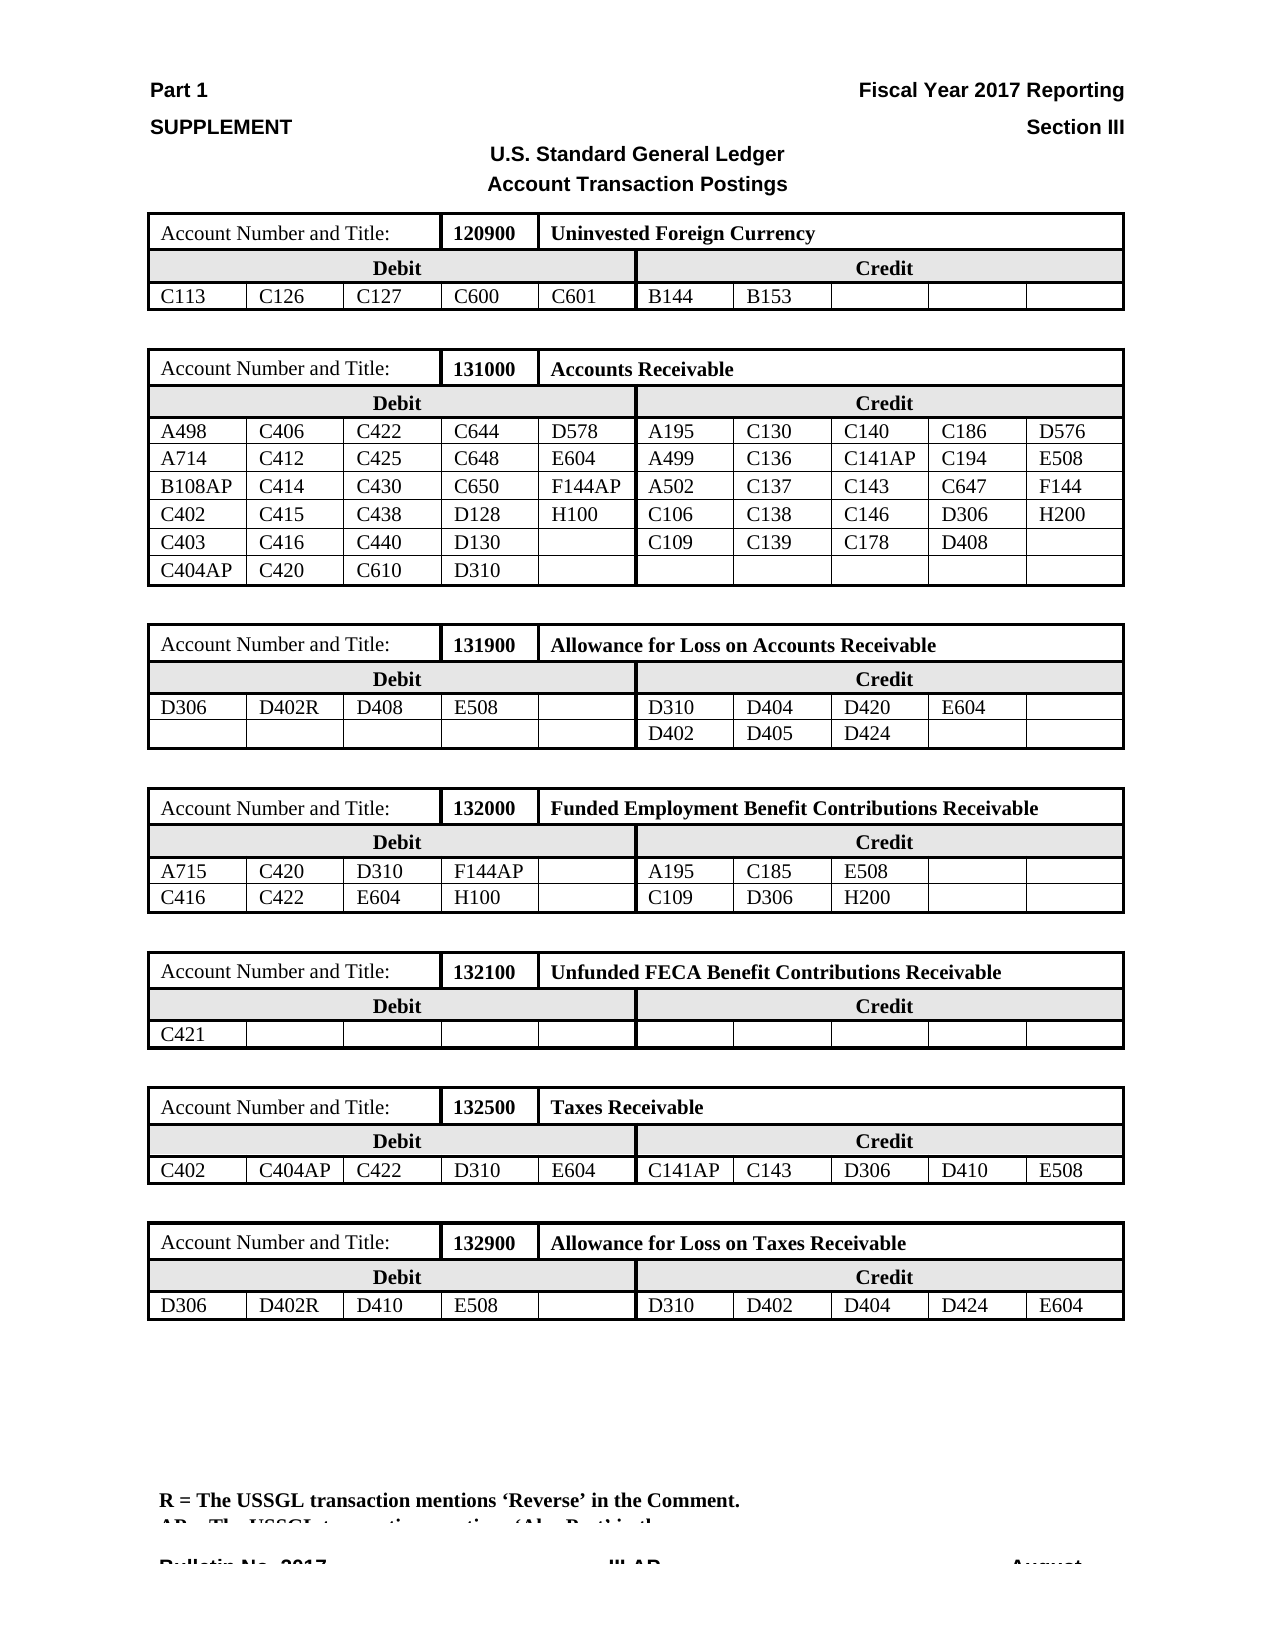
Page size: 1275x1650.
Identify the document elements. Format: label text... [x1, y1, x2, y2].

table_cell D310 [442, 556, 538, 583]
table_cell [832, 556, 928, 583]
table_cell [832, 1022, 928, 1046]
table_cell C425 [344, 444, 441, 471]
table_cell D306 [929, 500, 1026, 527]
table_cell D424 [929, 1293, 1026, 1317]
table_header Account Number and Title: [150, 1225, 439, 1258]
table_header Allowance for Loss on Accounts Receivable [540, 626, 1122, 660]
table_cell C412 [247, 444, 343, 471]
table_cell A502 [638, 472, 733, 499]
table_header Allowance for Loss on Taxes Receivable [540, 1225, 1122, 1258]
table_cell D404 [832, 1293, 928, 1317]
table_cell H100 [442, 884, 538, 911]
table_cell [929, 556, 1026, 583]
table_cell D310 [638, 695, 733, 719]
table_cell C422 [344, 1158, 441, 1182]
table_cell C416 [150, 884, 246, 911]
table_cell D128 [442, 500, 538, 527]
table_cell C415 [247, 500, 343, 527]
table_cell [150, 720, 246, 747]
table_cell [1027, 1022, 1122, 1046]
table_cell C422 [247, 884, 343, 911]
table_cell C143 [832, 472, 928, 499]
table_cell D405 [734, 720, 831, 747]
table_cell E508 [832, 859, 928, 883]
table_cell C647 [929, 472, 1026, 499]
table_cell Debit [150, 1126, 634, 1154]
table_cell D420 [832, 695, 928, 719]
table_header Account Number and Title: [150, 790, 439, 823]
table_cell Debit [150, 663, 634, 692]
table_cell Debit [150, 990, 634, 1019]
table_cell [929, 859, 1026, 883]
table_cell [344, 1022, 441, 1046]
table_cell D576 [1027, 419, 1122, 443]
table_cell [539, 529, 634, 555]
table_cell [929, 1022, 1026, 1046]
table_cell B108AP [150, 472, 246, 499]
table_cell C141AP [832, 444, 928, 471]
table_cell [638, 556, 733, 583]
table_cell [832, 284, 928, 308]
table_header Account Number and Title: [150, 1089, 439, 1122]
table_header 132100 [443, 954, 537, 987]
table_cell C143 [734, 1158, 831, 1182]
table_cell [1027, 529, 1122, 555]
table_header 132900 [443, 1225, 537, 1258]
table_cell D410 [344, 1293, 441, 1317]
table_cell C139 [734, 529, 831, 555]
table_cell D310 [638, 1293, 733, 1317]
table_cell C126 [247, 284, 343, 308]
table_cell C414 [247, 472, 343, 499]
table_cell C416 [247, 529, 343, 555]
table_cell [539, 695, 634, 719]
table_cell C644 [442, 419, 538, 443]
table_cell C185 [734, 859, 831, 883]
table_cell C146 [832, 500, 928, 527]
table_cell [539, 1293, 634, 1317]
table_cell C178 [832, 529, 928, 555]
table_cell E604 [539, 1158, 634, 1182]
table_header 131900 [443, 626, 537, 660]
table_cell C406 [247, 419, 343, 443]
table_cell E604 [1027, 1293, 1122, 1317]
table_cell C186 [929, 419, 1026, 443]
table_cell [1027, 884, 1122, 911]
table_cell [638, 1022, 733, 1046]
table_cell [539, 720, 634, 747]
table_cell C600 [442, 284, 538, 308]
table_cell C137 [734, 472, 831, 499]
table_cell [734, 556, 831, 583]
table_cell D402 [734, 1293, 831, 1317]
table_cell Credit [638, 663, 1122, 692]
table_cell C141AP [638, 1158, 733, 1182]
table_cell C127 [344, 284, 441, 308]
table_cell [539, 1022, 634, 1046]
table_cell D404 [734, 695, 831, 719]
table_cell C402 [150, 1158, 246, 1182]
table_cell [1027, 695, 1122, 719]
table_cell A499 [638, 444, 733, 471]
table_cell [442, 1022, 538, 1046]
table_cell D424 [832, 720, 928, 747]
table_cell D402R [247, 695, 343, 719]
table_header Account Number and Title: [150, 351, 439, 384]
table_cell Debit [150, 387, 634, 416]
table_cell C138 [734, 500, 831, 527]
table_header Uninvested Foreign Currency [540, 215, 1122, 248]
table_header 131000 [443, 351, 537, 384]
table_cell C648 [442, 444, 538, 471]
table_cell C610 [344, 556, 441, 583]
table_cell C420 [247, 556, 343, 583]
table_cell [539, 859, 634, 883]
table_header Account Number and Title: [150, 626, 439, 660]
table_header 120900 [443, 215, 537, 248]
table_header Accounts Receivable [540, 351, 1122, 384]
table_cell C140 [832, 419, 928, 443]
table_cell C109 [638, 884, 733, 911]
table_cell D310 [344, 859, 441, 883]
table_cell D408 [929, 529, 1026, 555]
table_cell C402 [150, 500, 246, 527]
table_cell C430 [344, 472, 441, 499]
table_cell B144 [638, 284, 733, 308]
table_cell E604 [344, 884, 441, 911]
table_cell [929, 720, 1026, 747]
table_cell A714 [150, 444, 246, 471]
table_cell C130 [734, 419, 831, 443]
table_header 132500 [443, 1089, 537, 1122]
table_cell [247, 1022, 343, 1046]
table_cell [442, 720, 538, 747]
table_cell Credit [638, 826, 1122, 856]
table_cell C421 [150, 1022, 246, 1046]
table_cell [539, 884, 634, 911]
table_cell D578 [539, 419, 634, 443]
table_cell [734, 1022, 831, 1046]
table_cell F144 [1027, 472, 1122, 499]
table_cell H200 [1027, 500, 1122, 527]
table_cell C403 [150, 529, 246, 555]
table_cell C194 [929, 444, 1026, 471]
table_cell Credit [638, 990, 1122, 1019]
table_cell [929, 284, 1026, 308]
table_cell Credit [638, 251, 1122, 281]
table_cell H200 [832, 884, 928, 911]
table_cell C601 [539, 284, 634, 308]
table_cell A715 [150, 859, 246, 883]
table_header Taxes Receivable [540, 1089, 1122, 1122]
table_cell D306 [832, 1158, 928, 1182]
table_cell D310 [442, 1158, 538, 1182]
table_cell [1027, 284, 1122, 308]
table_cell C404AP [247, 1158, 343, 1182]
table_cell [1027, 556, 1122, 583]
table_cell [247, 720, 343, 747]
table_cell E604 [929, 695, 1026, 719]
table_cell [539, 556, 634, 583]
table_header Funded Employment Benefit Contributions Receivable [540, 790, 1122, 823]
table_cell Credit [638, 1126, 1122, 1154]
table_cell D306 [150, 695, 246, 719]
table_cell D410 [929, 1158, 1026, 1182]
table_cell D306 [150, 1293, 246, 1317]
table_header Unfunded FECA Benefit Contributions Receivable [540, 954, 1122, 987]
table_cell Credit [638, 1261, 1122, 1290]
table_cell D306 [734, 884, 831, 911]
table_cell A195 [638, 419, 733, 443]
table_cell A195 [638, 859, 733, 883]
table_header 132000 [443, 790, 537, 823]
table_cell D408 [344, 695, 441, 719]
table_cell C440 [344, 529, 441, 555]
table_cell F144AP [442, 859, 538, 883]
table_cell D402 [638, 720, 733, 747]
table_cell D402R [247, 1293, 343, 1317]
table_cell C404AP [150, 556, 246, 583]
table_cell H100 [539, 500, 634, 527]
table_cell C438 [344, 500, 441, 527]
table_header Account Number and Title: [150, 215, 439, 248]
table_cell Debit [150, 251, 634, 281]
table_header Account Number and Title: [150, 954, 439, 987]
table_cell C650 [442, 472, 538, 499]
table_cell [929, 884, 1026, 911]
table_cell C113 [150, 284, 246, 308]
table_cell E508 [442, 1293, 538, 1317]
table_cell [1027, 720, 1122, 747]
table_cell E508 [442, 695, 538, 719]
table_cell C420 [247, 859, 343, 883]
table_cell E508 [1027, 1158, 1122, 1182]
table_cell [1027, 859, 1122, 883]
table_cell [344, 720, 441, 747]
table_cell C109 [638, 529, 733, 555]
table_cell C422 [344, 419, 441, 443]
table_cell E508 [1027, 444, 1122, 471]
table_cell F144AP [539, 472, 634, 499]
table_cell B153 [734, 284, 831, 308]
table_cell Debit [150, 1261, 634, 1290]
table_cell C136 [734, 444, 831, 471]
table_cell D130 [442, 529, 538, 555]
table_cell C106 [638, 500, 733, 527]
table_cell Credit [638, 387, 1122, 416]
table_cell Debit [150, 826, 634, 856]
table_cell A498 [150, 419, 246, 443]
table_cell E604 [539, 444, 634, 471]
